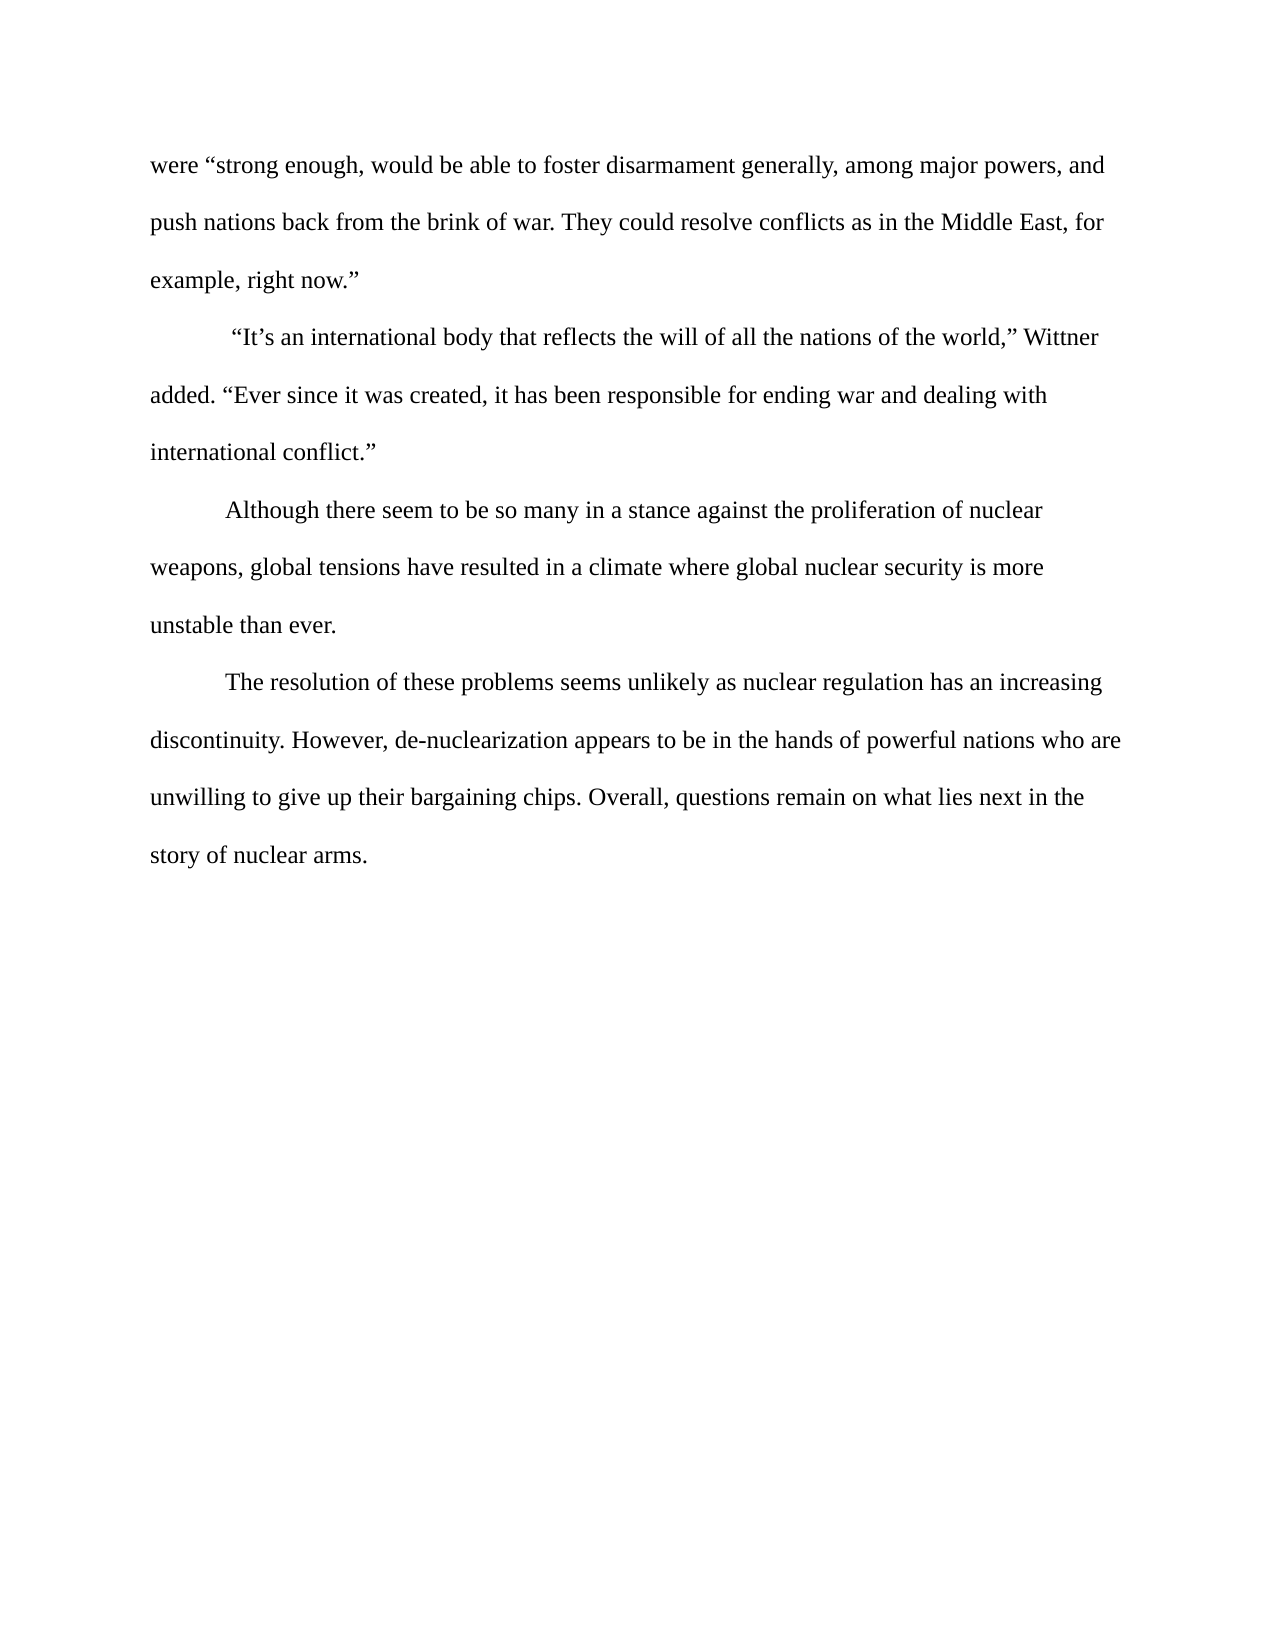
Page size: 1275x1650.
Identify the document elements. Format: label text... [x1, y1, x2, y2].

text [150, 150, 1125, 294]
text Although there seem to be so many in a stance against the proliferation of nuclear weapons, global tensions have resulted in a climate where global nuclear security is more unstable than ever. [150, 495, 1125, 639]
text The resolution of these problems seems unlikely as nuclear regulation has an increasing discontinuity. However, de-nuclearization appears to be in the hands of powerful nations who are unwilling to give up their bargaining chips. Overall, questions remain on what lies next in the story of nuclear arms. [150, 667, 1125, 869]
text “It’s an international body that reflects the will of all the nations of the world,” Wittner added. “Ever since it was created, it has been responsible for ending war and dealing with international conflict.” [150, 322, 1125, 466]
